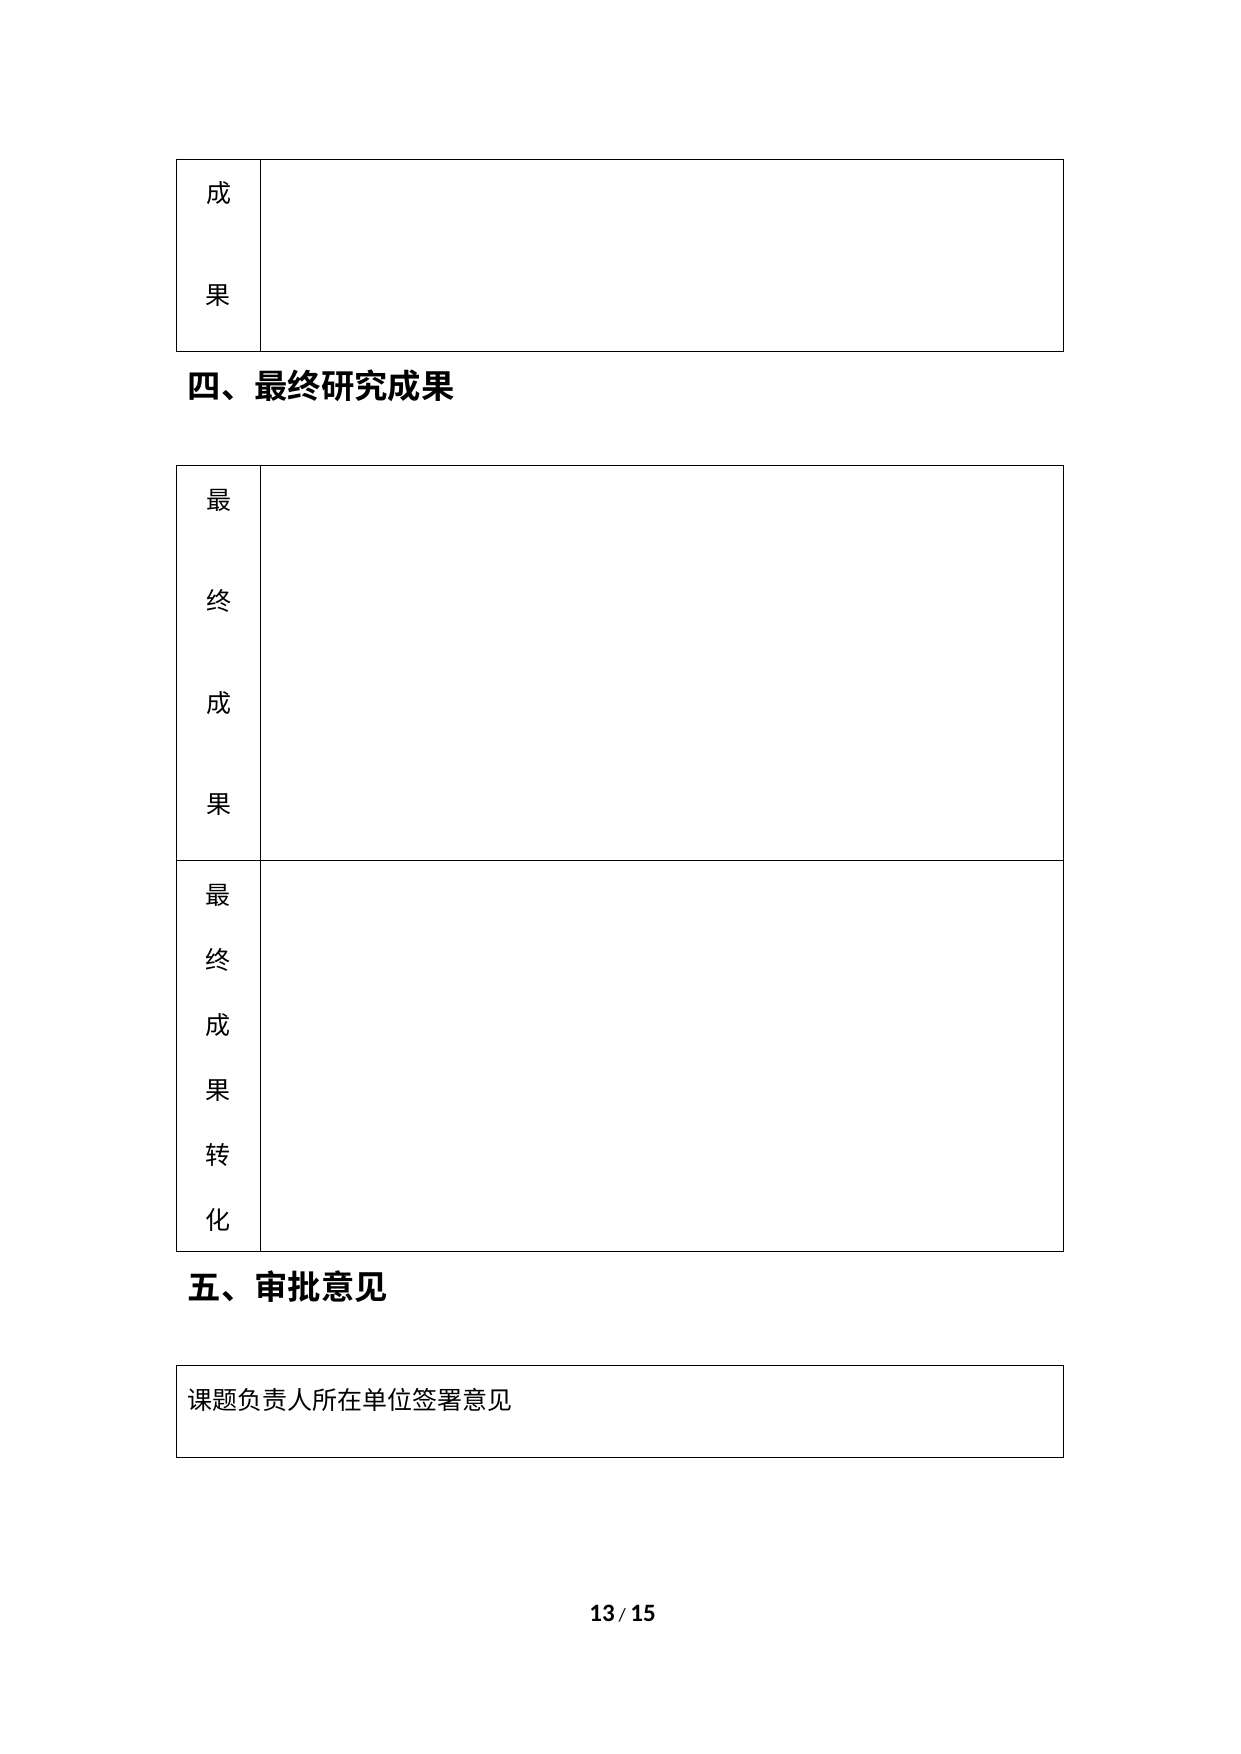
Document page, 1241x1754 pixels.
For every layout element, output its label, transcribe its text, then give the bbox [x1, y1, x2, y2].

text 四、最终研究成果 [187, 352, 1053, 417]
table_header 课题负责人所在单位签署意见 [177, 1366, 1063, 1457]
table_header [261, 160, 1063, 351]
table_header 主 要 阶 段 成 果 [177, 160, 260, 351]
table_header 最 终 成 果 [177, 466, 260, 860]
table_cell 最 终 成 果 转 化 [177, 861, 260, 1251]
text 五、审批意见 [187, 1252, 1053, 1317]
table_header [261, 466, 1063, 860]
table_cell [261, 861, 1063, 1251]
